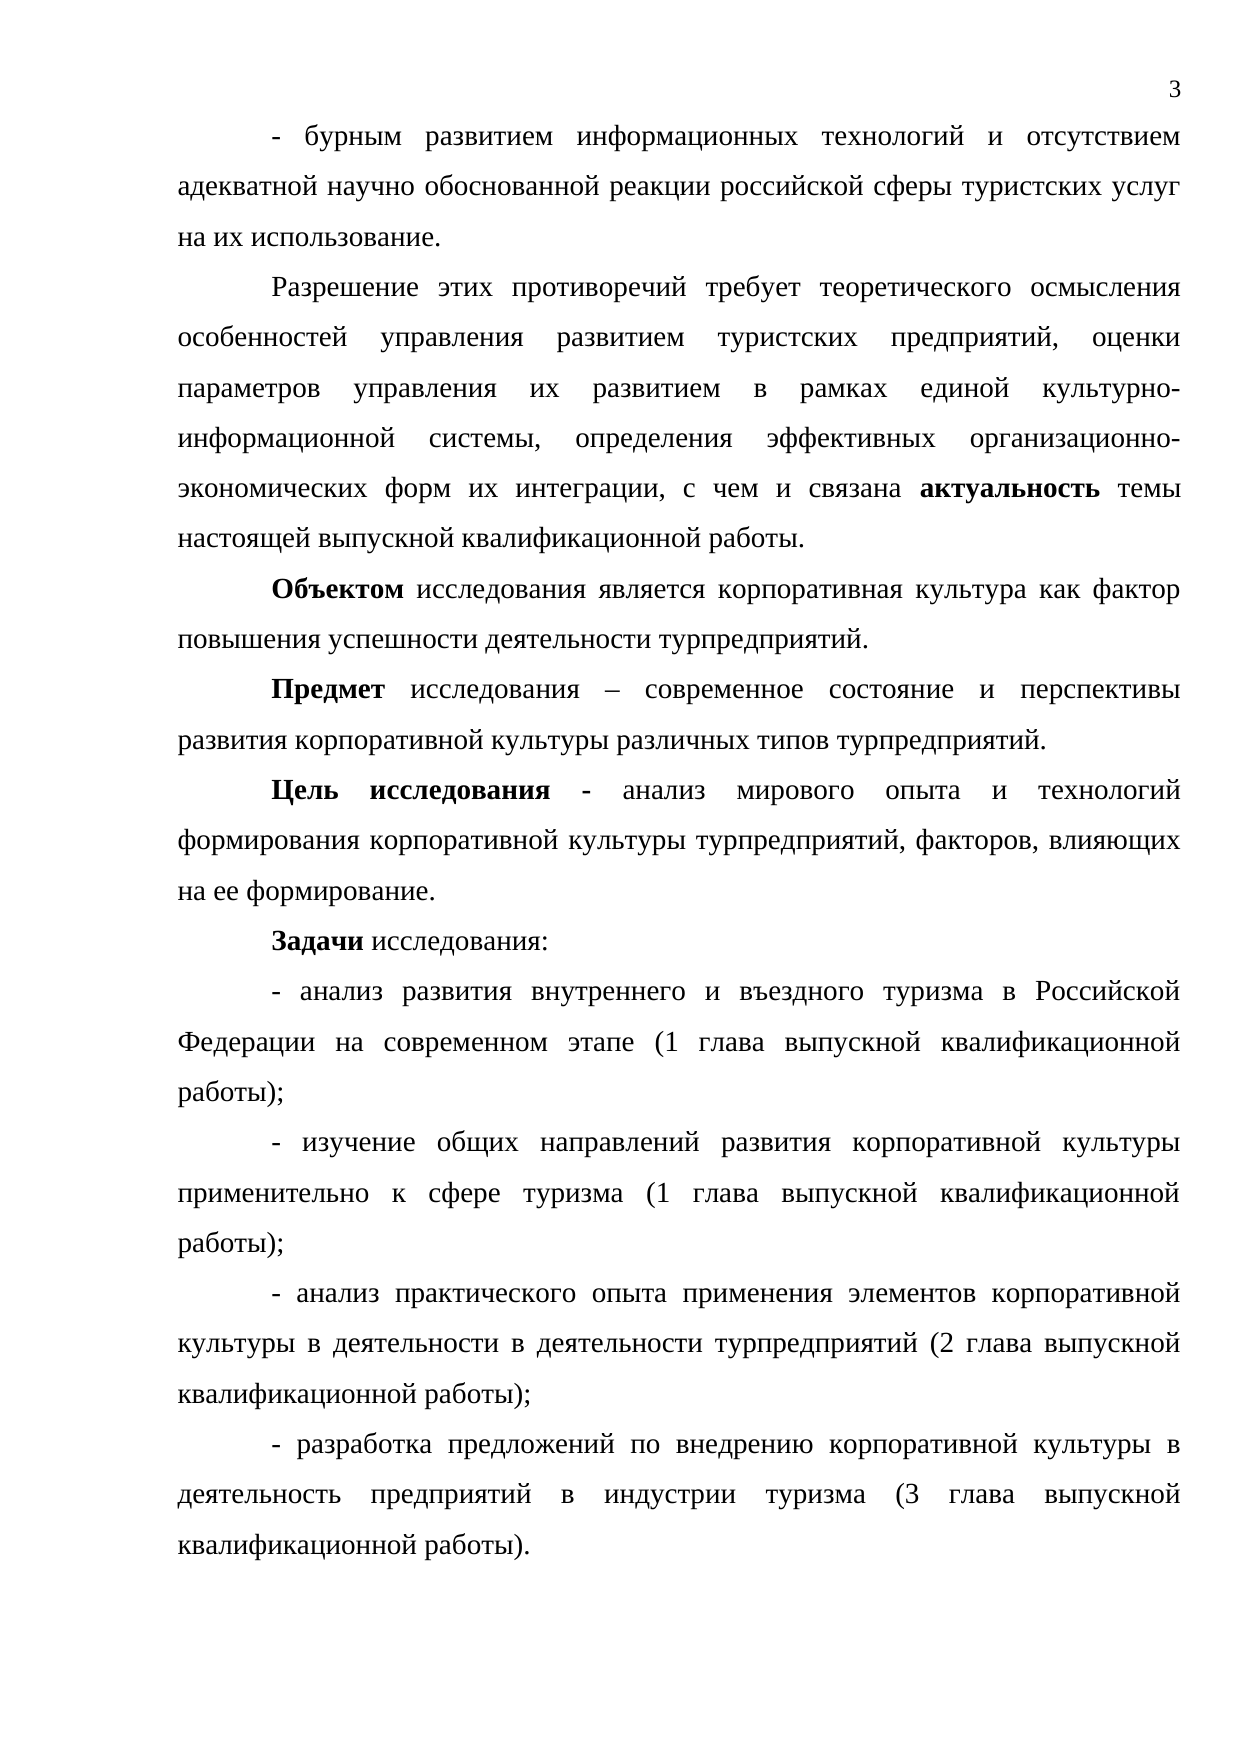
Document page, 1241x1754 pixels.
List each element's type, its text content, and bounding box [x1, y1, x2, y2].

text Цель исследования - анализ мирового опыта и технологий формирования корпоративной культуры турпредприятий, факторов, влияющих на ее формирование. [177, 772, 1181, 906]
text Разрешение этих противоречий требует теоретического осмысления особенностей управления развитием туристских предприятий, оценки параметров управления их развитием в рамках единой культурно-информационной системы, определения эффективных организационно-экономических форм их интеграции, с чем и связана актуальность темы настоящей выпускной квалификационной работы. [177, 269, 1181, 554]
text - бурным развитием информационных технологий и отсутствием адекватной научно обоснованной реакции российской сферы туристских услуг на их использование. [177, 118, 1181, 252]
text Предмет исследования – современное состояние и перспективы развития корпоративной культуры различных типов турпредприятий. [177, 672, 1181, 755]
text - анализ развития внутреннего и въездного туризма в Российской Федерации на современном этапе (1 глава выпускной квалификационной работы); [177, 973, 1181, 1108]
text - изучение общих направлений развития корпоративной культуры применительно к сфере туризма (1 глава выпускной квалификационной работы); [177, 1124, 1181, 1258]
text Задачи исследования: [177, 923, 1181, 957]
text - анализ практического опыта применения элементов корпоративной культуры в деятельности в деятельности турпредприятий (2 глава выпускной квалификационной работы); [177, 1275, 1181, 1409]
text Объектом исследования является корпоративная культура как фактор повышения успешности деятельности турпредприятий. [177, 571, 1181, 655]
text - разработка предложений по внедрению корпоративной культуры в деятельность предприятий в индустрии туризма (3 глава выпускной квалификационной работы). [177, 1426, 1181, 1560]
